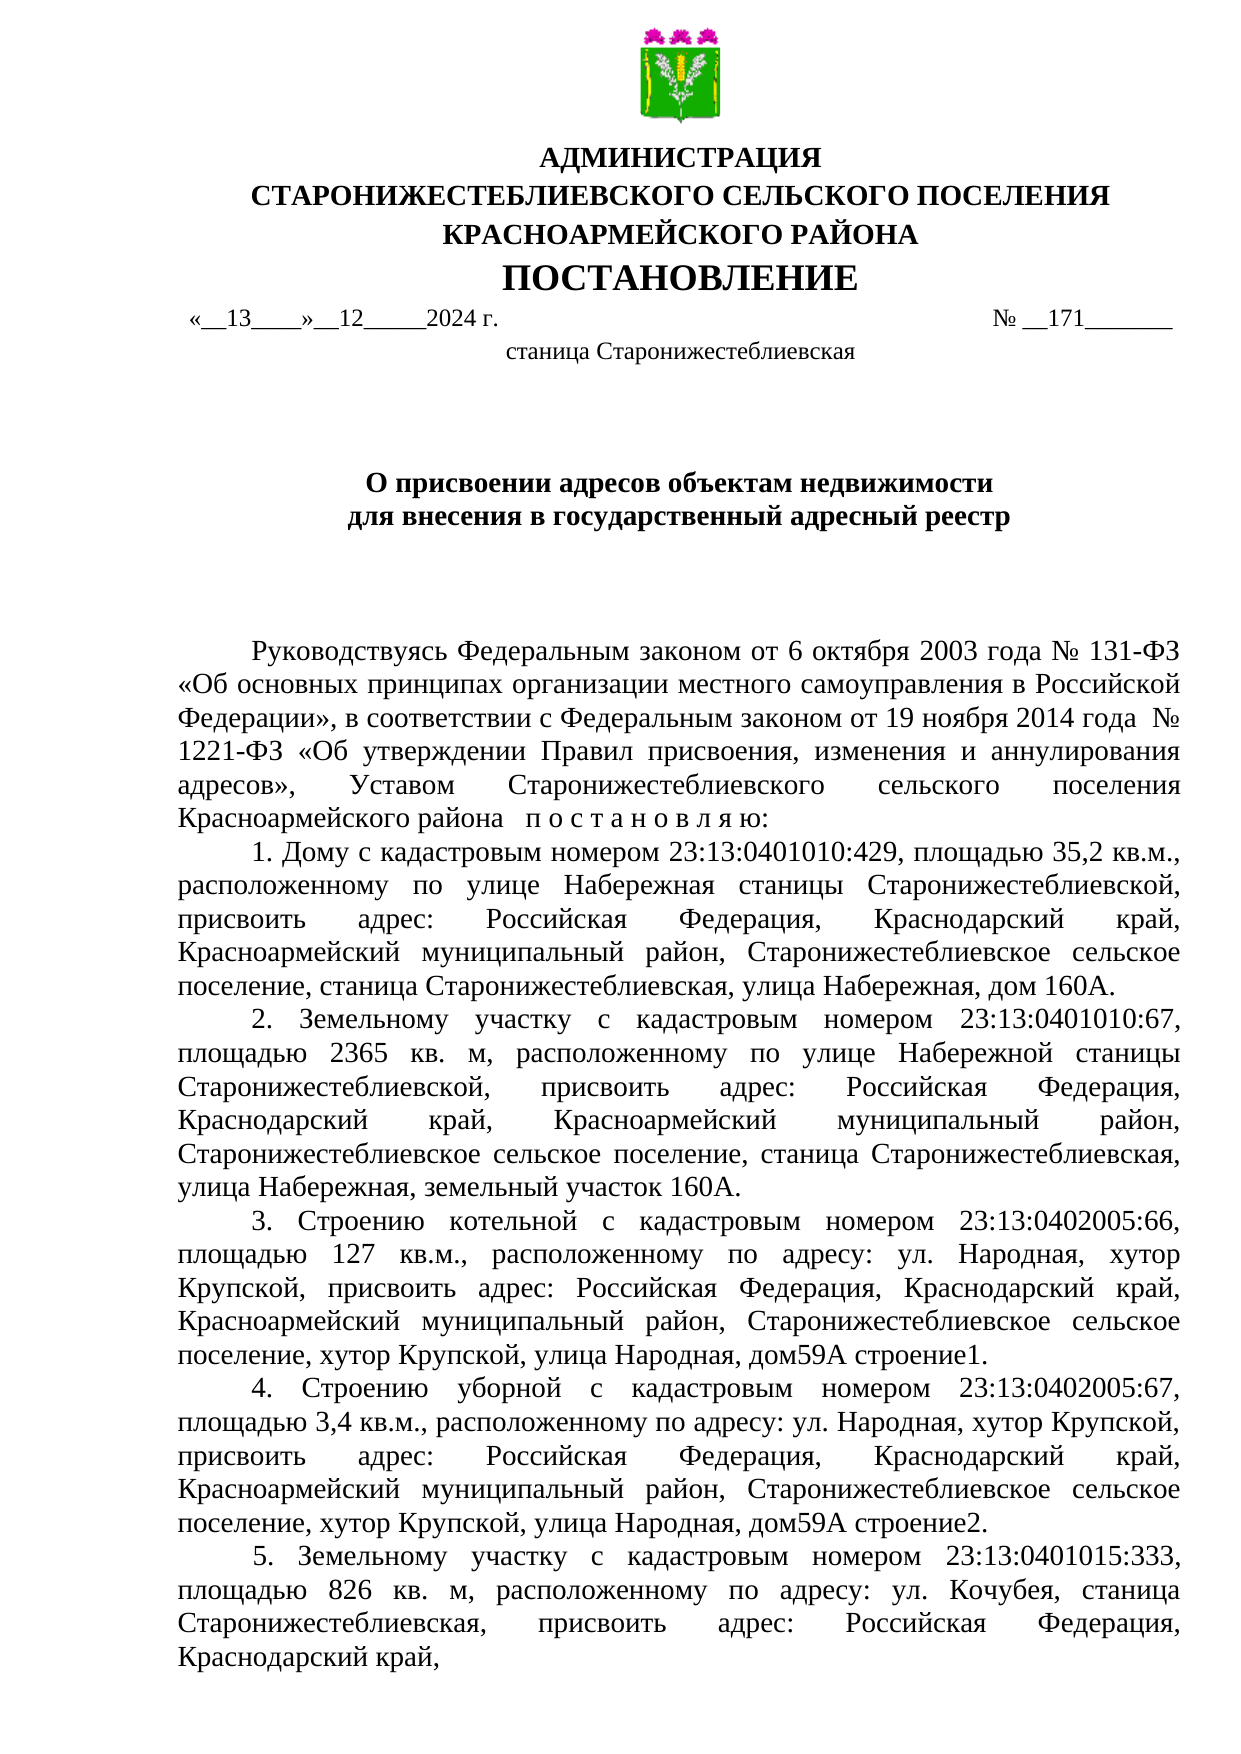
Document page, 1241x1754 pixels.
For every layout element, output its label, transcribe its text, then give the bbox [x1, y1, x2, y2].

picture [640, 26, 721, 125]
text 2. Земельному участку с кадастровым номером 23:13:0401010:67, площадью 2365 кв. м, расположенному по улице Набережной станицы Старонижестеблиевской, присвоить адрес: Российская Федерация, Краснодарский край, Красноармейский муниципальный район, Старонижестеблиевское сельское поселение, станица Старонижестеблиевская, улица Набережная, земельный участок 160А. [177, 1002, 1181, 1203]
table_cell АДМИНИСТРАЦИЯ СТАРОНИЖЕСТЕБЛИЕВСКОГО СЕЛЬСКОГО ПОСЕЛЕНИЯ КРАСНОАРМЕЙСКОГО РАЙОНА ПОСТАНОВЛЕНИЕ [177, 140, 1183, 303]
text 5. Земельному участку с кадастровым номером 23:13:0401015:333, площадью 826 кв. м, расположенному по адресу: ул. Кочубея, станица Старонижестеблиевская, присвоить адрес: Российская Федерация, Краснодарский край, [177, 1538, 1181, 1672]
text 3. Строению котельной с кадастровым номером 23:13:0402005:66, площадью 127 кв.м., расположенному по адресу: ул. Народная, хутор Крупской, присвоить адрес: Российская Федерация, Краснодарский край, Красноармейский муниципальный район, Старонижестеблиевское сельское поселение, хутор Крупской, улица Народная, дом59А строение1. [177, 1203, 1181, 1371]
table_header [177, 15, 1183, 140]
table_cell «__13____»__12_____2024 г. [177, 303, 683, 336]
text 4. Строению уборной с кадастровым номером 23:13:0402005:67, площадью 3,4 кв.м., расположенному по адресу: ул. Народная, хутор Крупской, присвоить адрес: Российская Федерация, Краснодарский край, Красноармейский муниципальный район, Старонижестеблиевское сельское поселение, хутор Крупской, улица Народная, дом59А строение2. [177, 1371, 1181, 1538]
table_cell № __171_______ [684, 303, 1183, 336]
text Руководствуясь Федеральным законом от 6 октября 2003 года № 131-ФЗ «Об основных принципах организации местного самоуправления в Российской Федерации», в соответствии с Федеральным законом от 19 ноября 2014 года № 1221-ФЗ «Об утверждении Правил присвоения, изменения и аннулирования адресов», Уставом Старонижестеблиевского сельского поселения Красноармейского района п о с т а н о в л я ю: [177, 633, 1181, 834]
text 1. Дому с кадастровым номером 23:13:0401010:429, площадью 35,2 кв.м., расположенному по улице Набережная станицы Старонижестеблиевской, присвоить адрес: Российская Федерация, Краснодарский край, Красноармейский муниципальный район, Старонижестеблиевское сельское поселение, станица Старонижестеблиевская, улица Набережная, дом 160А. [177, 834, 1181, 1002]
text О присвоении адресов объектам недвижимости [177, 465, 1181, 498]
table_cell станица Старонижестеблиевская [177, 336, 1183, 369]
text для внесения в государственный адресный реестр [177, 498, 1181, 532]
